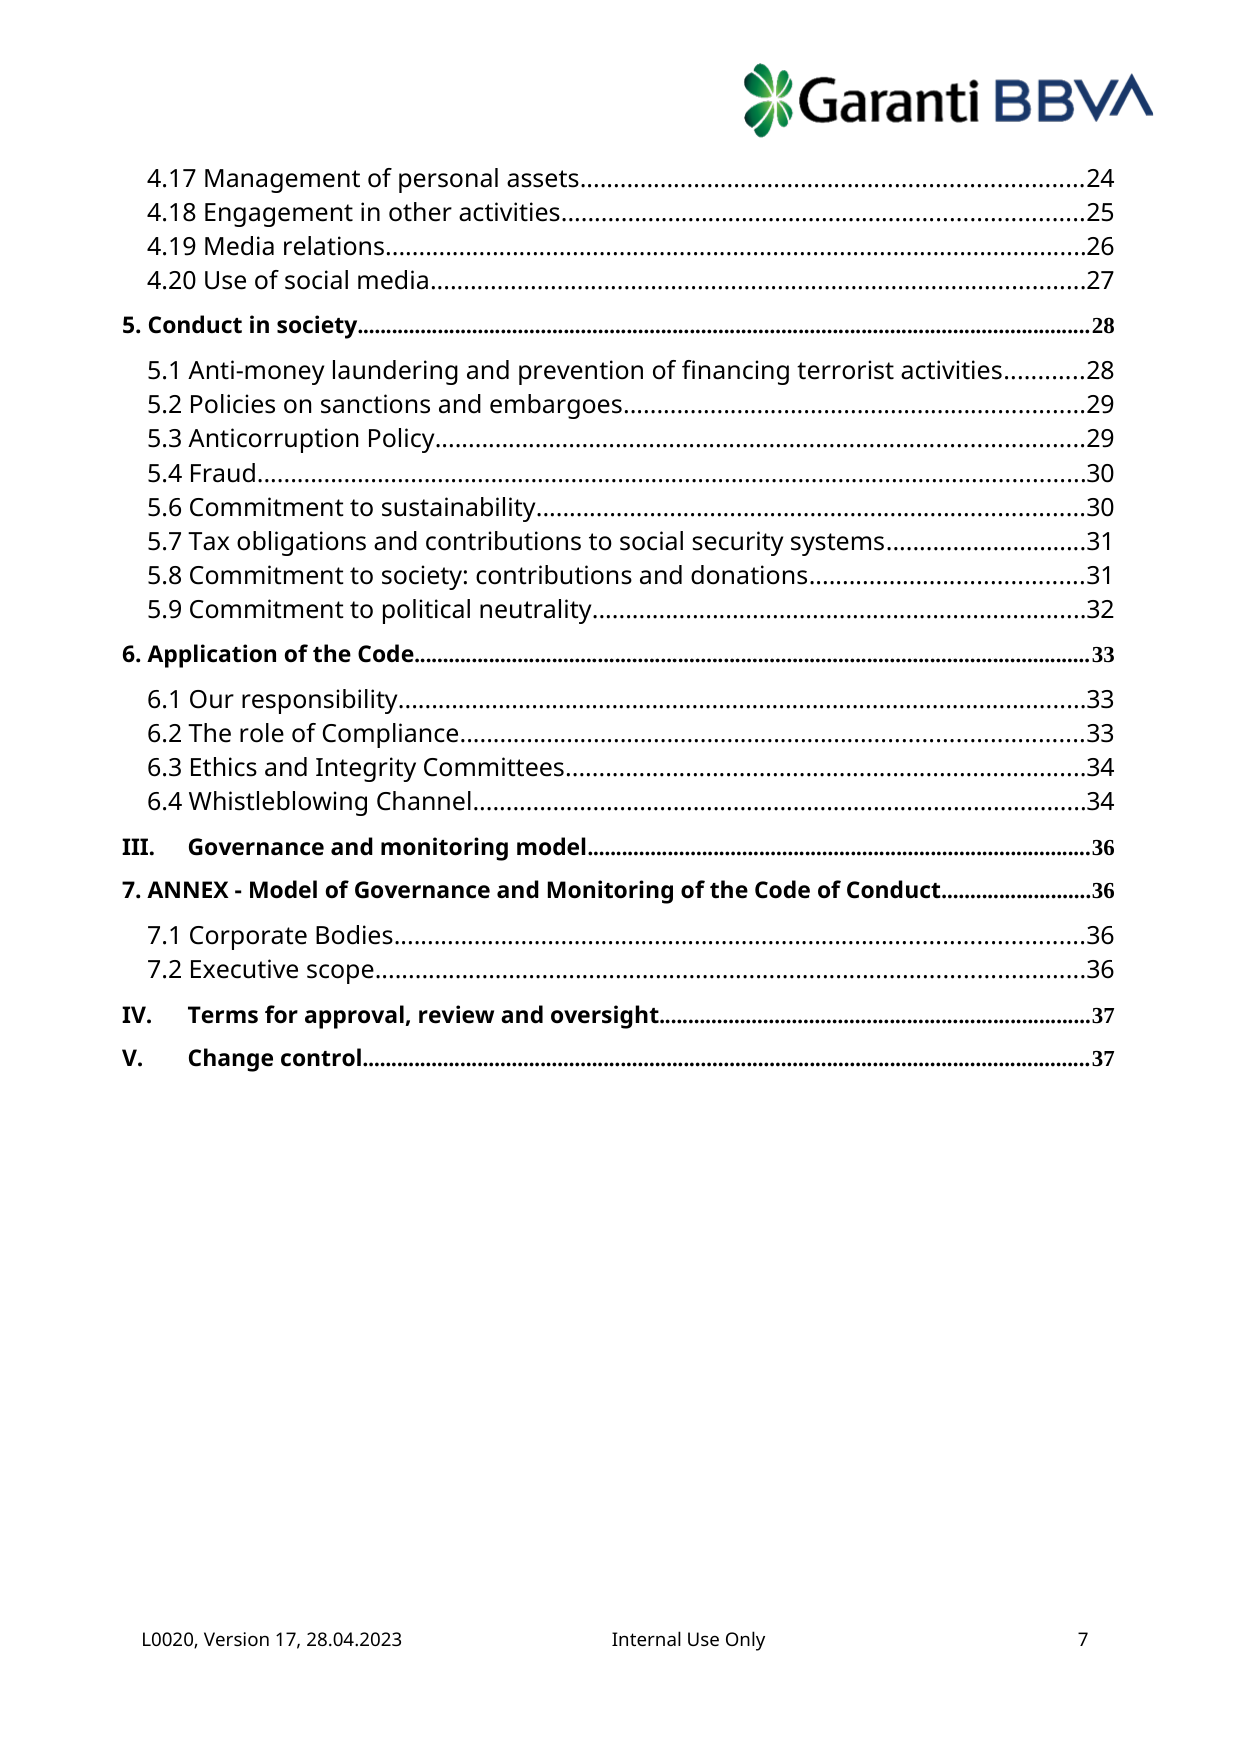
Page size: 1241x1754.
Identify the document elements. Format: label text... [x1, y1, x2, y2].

text 6.4 Whistleblowing Channel 34 [147, 784, 1153, 818]
text III. Governance and monitoring model 36 [122, 831, 1153, 862]
text 7. ANNEX - Model of Governance and Monitoring of the Code of Conduct 36 [122, 874, 1153, 906]
text 5.7 Tax obligations and contributions to social security systems 31 [147, 523, 1153, 557]
text 5.1 Anti-money laundering and prevention of financing terrorist activities 28 [147, 353, 1153, 387]
text 4.19 Media relations 26 [147, 229, 1153, 263]
text 6. Application of the Code 33 [122, 638, 1153, 669]
text 5.8 Commitment to society: contributions and donations 31 [147, 557, 1153, 591]
text 4.18 Engagement in other activities 25 [147, 194, 1153, 229]
text 5.4 Fraud 30 [147, 455, 1153, 489]
text 6.1 Our responsibility 33 [147, 682, 1153, 716]
text 7.1 Corporate Bodies 36 [147, 918, 1153, 952]
text IV. Terms for approval, review and oversight 37 [122, 999, 1153, 1030]
text 4.20 Use of social media 27 [147, 263, 1153, 297]
text 6.2 The role of Compliance 33 [147, 716, 1153, 750]
text 6.3 Ethics and Integrity Committees 34 [147, 750, 1153, 784]
picture [741, 37, 1154, 161]
text 4.17 Management of personal assets 24 [147, 161, 1153, 194]
text 5.2 Policies on sanctions and embargoes 29 [147, 387, 1153, 421]
text V. Change control 37 [122, 1042, 1153, 1074]
text 7.2 Executive scope 36 [147, 952, 1153, 986]
text 5.9 Commitment to political neutrality 32 [147, 591, 1153, 626]
text 5.6 Commitment to sustainability 30 [147, 489, 1153, 523]
text 5.3 Anticorruption Policy 29 [147, 421, 1153, 455]
text 5. Conduct in society 28 [122, 309, 1153, 341]
